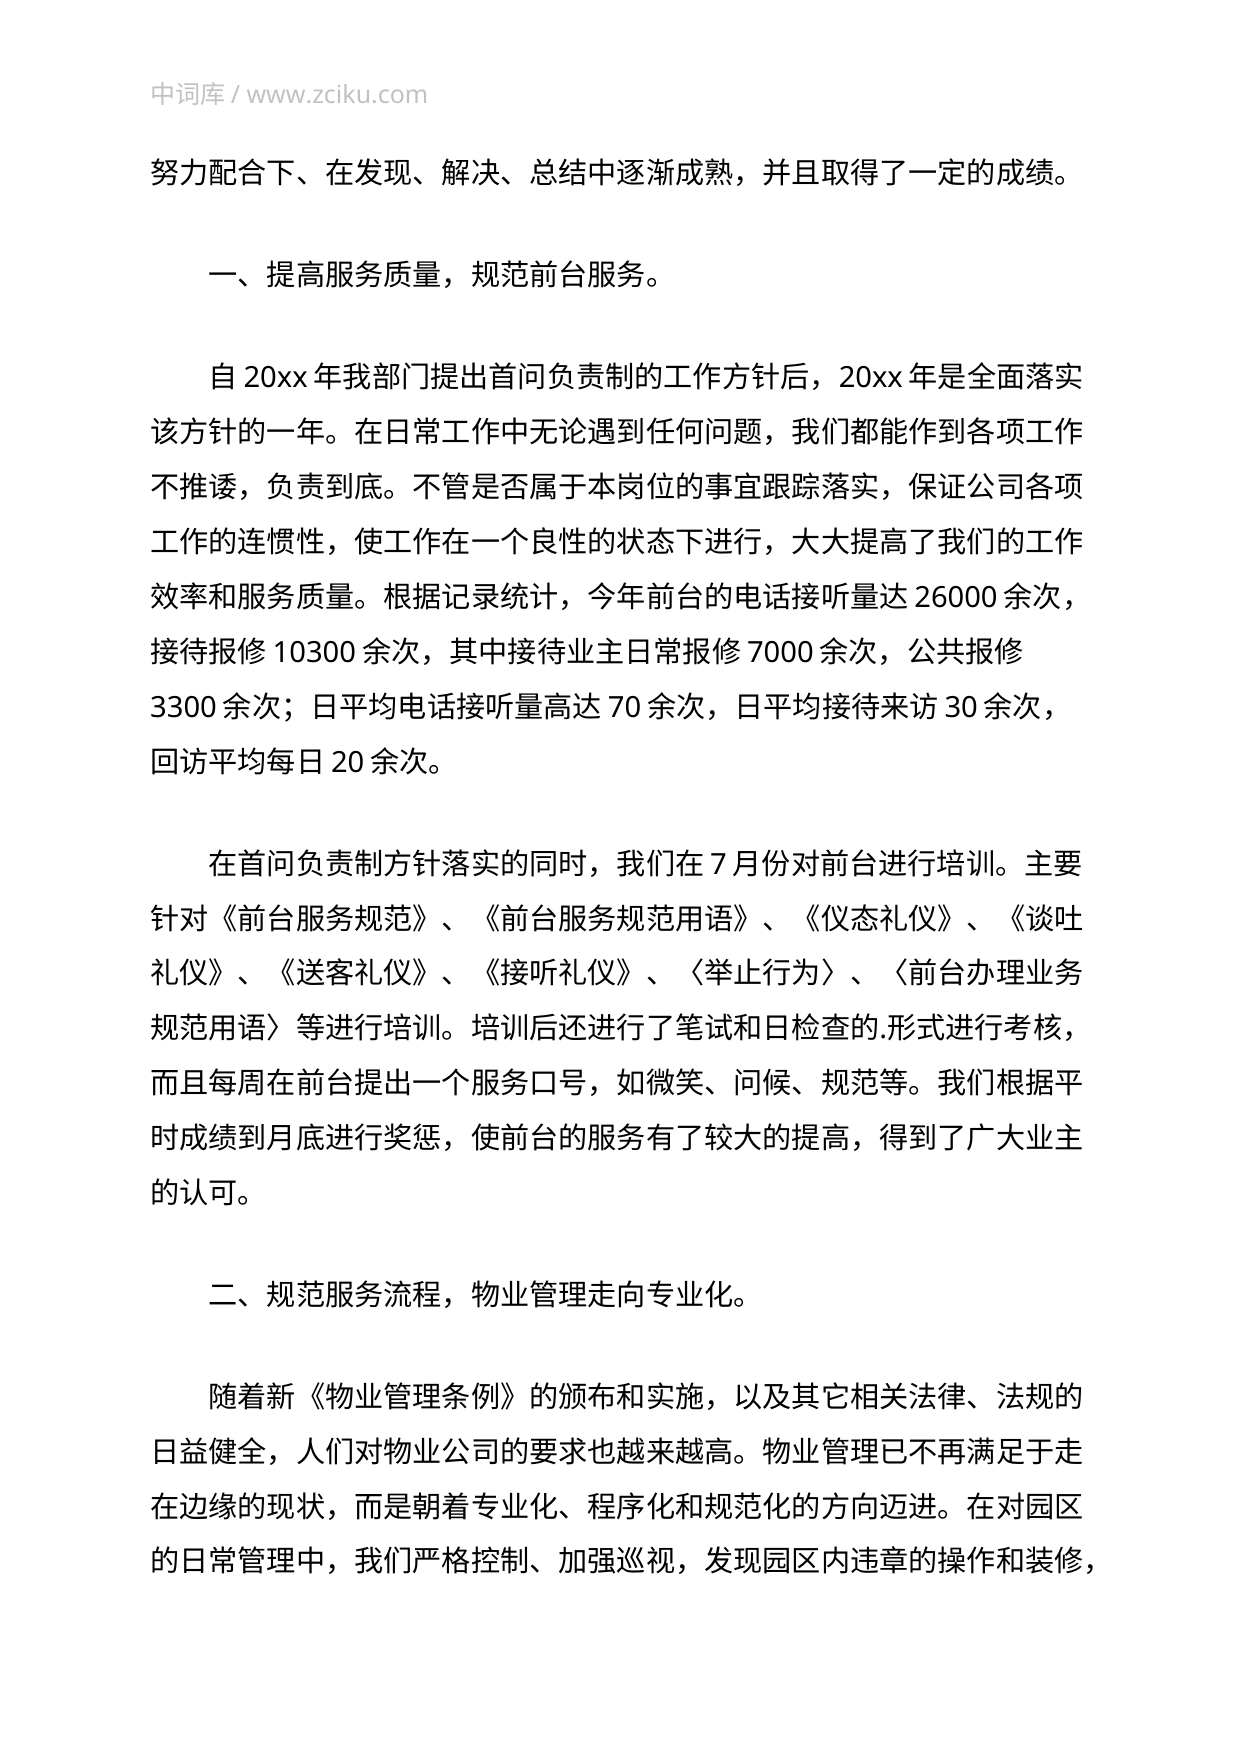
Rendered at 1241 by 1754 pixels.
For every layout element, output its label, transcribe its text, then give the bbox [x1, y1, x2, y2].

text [150, 150, 1090, 192]
text 自20xx年我部门提出首问负责制的工作方针后，20xx年是全面落实该方针的一年。在日常工作中无论遇到任何问题，我们都能作到各项工作不推诿，负责到底。不管是否属于本岗位的事宜跟踪落实，保证公司各项工作的连惯性，使工作在一个良性的状态下进行，大大提高了我们的工作效率和服务质量。根据记录统计，今年前台的电话接听量达26000余次，接待报修10300余次，其中接待业主日常报修7000余次，公共报修3300余次；日平均电话接听量高达70余次，日平均接待来访30余次，回访平均每日20余次。 [150, 353, 1090, 781]
text 在首问负责制方针落实的同时，我们在7月份对前台进行培训。主要针对《前台服务规范》、《前台服务规范用语》、《仪态礼仪》、《谈吐礼仪》、《送客礼仪》、《接听礼仪》、〈举止行为〉、〈前台办理业务规范用语〉等进行培训。培训后还进行了笔试和日检查的.形式进行考核，而且每周在前台提出一个服务口号，如微笑、问候、规范等。我们根据平时成绩到月底进行奖惩，使前台的服务有了较大的提高，得到了广大业主的认可。 [150, 840, 1090, 1212]
text 二、规范服务流程，物业管理走向专业化。 [150, 1272, 1090, 1314]
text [150, 1373, 1090, 1580]
text 一、提高服务质量，规范前台服务。 [150, 252, 1090, 294]
